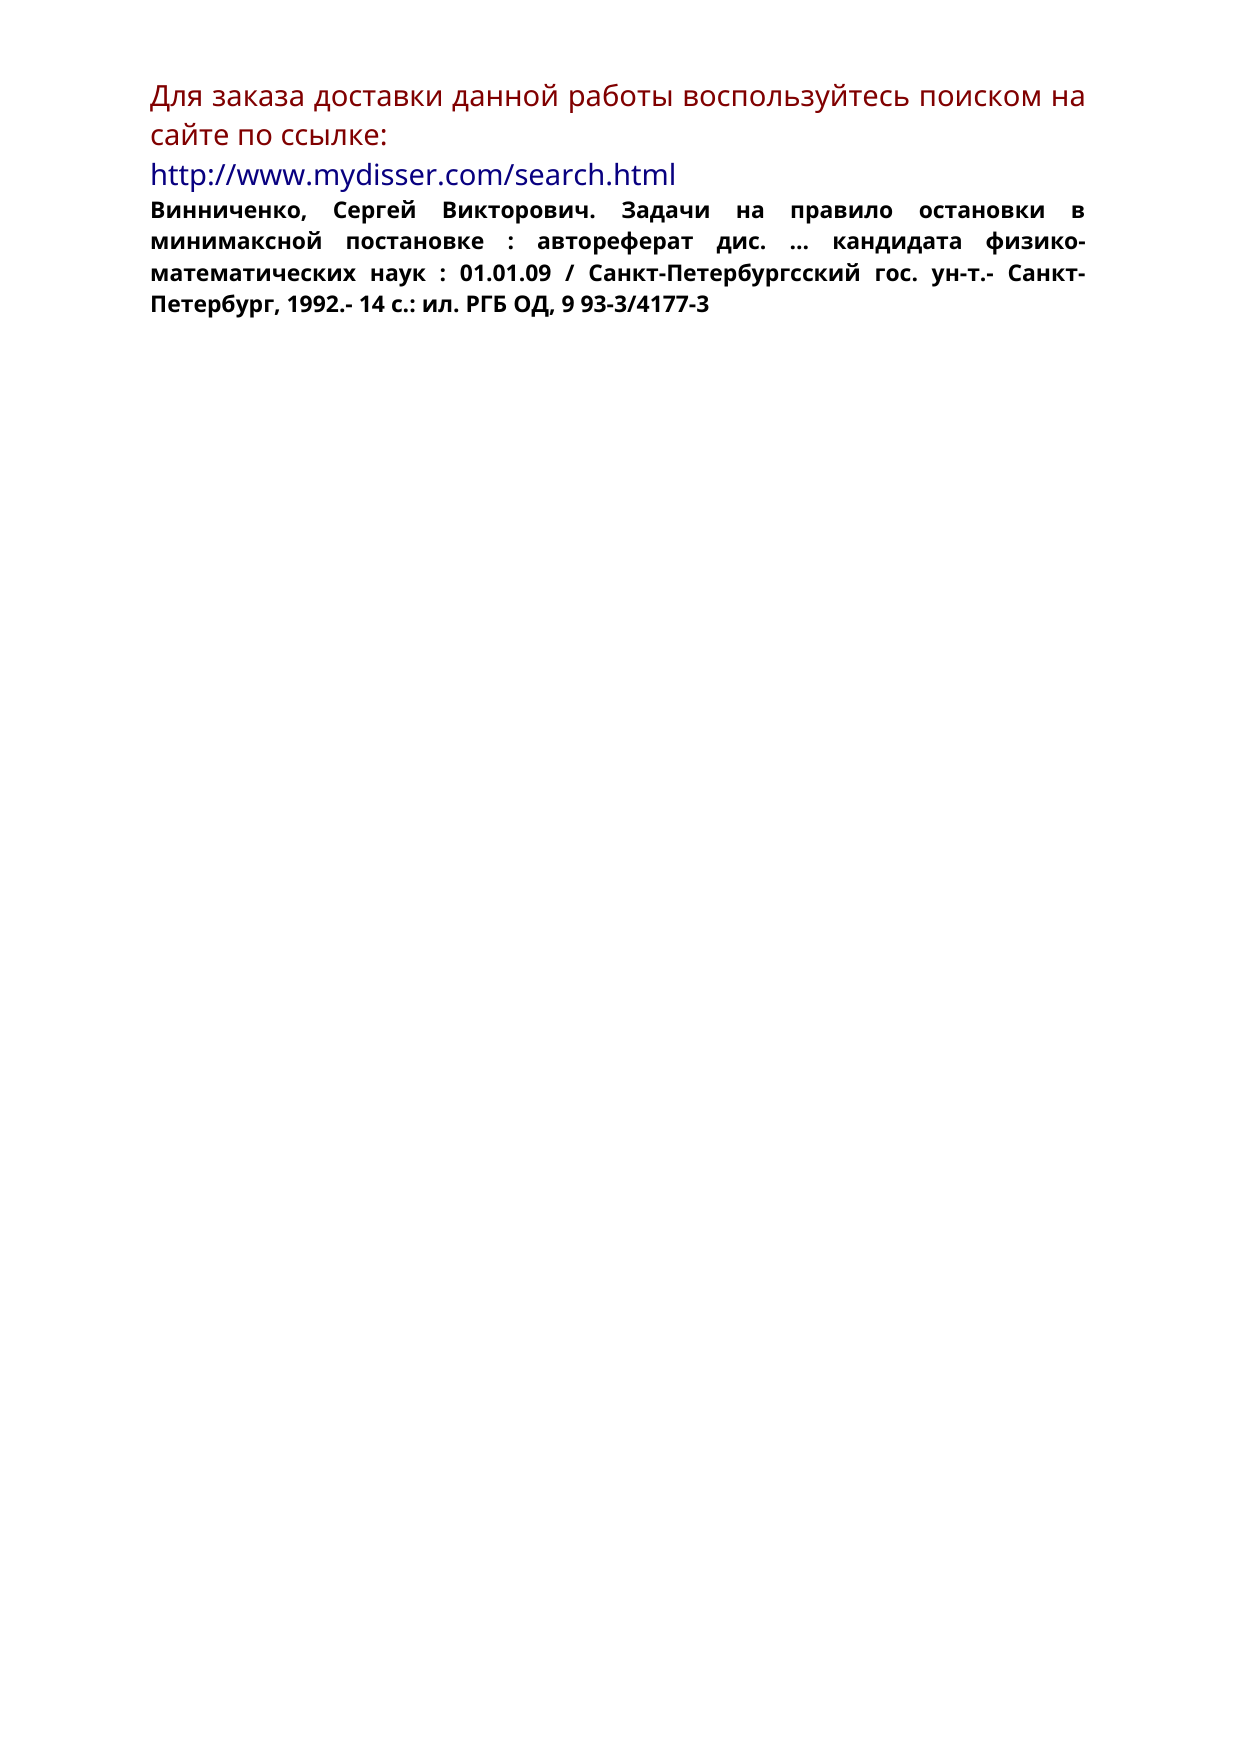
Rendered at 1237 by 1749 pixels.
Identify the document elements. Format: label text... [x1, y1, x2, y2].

text Винниченко, Сергей Викторович. Задачи на правило остановки в минимаксной постановке : автореферат дис. ... кандидата физико-математических наук : 01.01.09 / Санкт-Петербургсский гос. ун-т.- Санкт-Петербург, 1992.- 14 с.: ил. РГБ ОД, 9 93-3/4177-3 [150, 194, 1086, 319]
